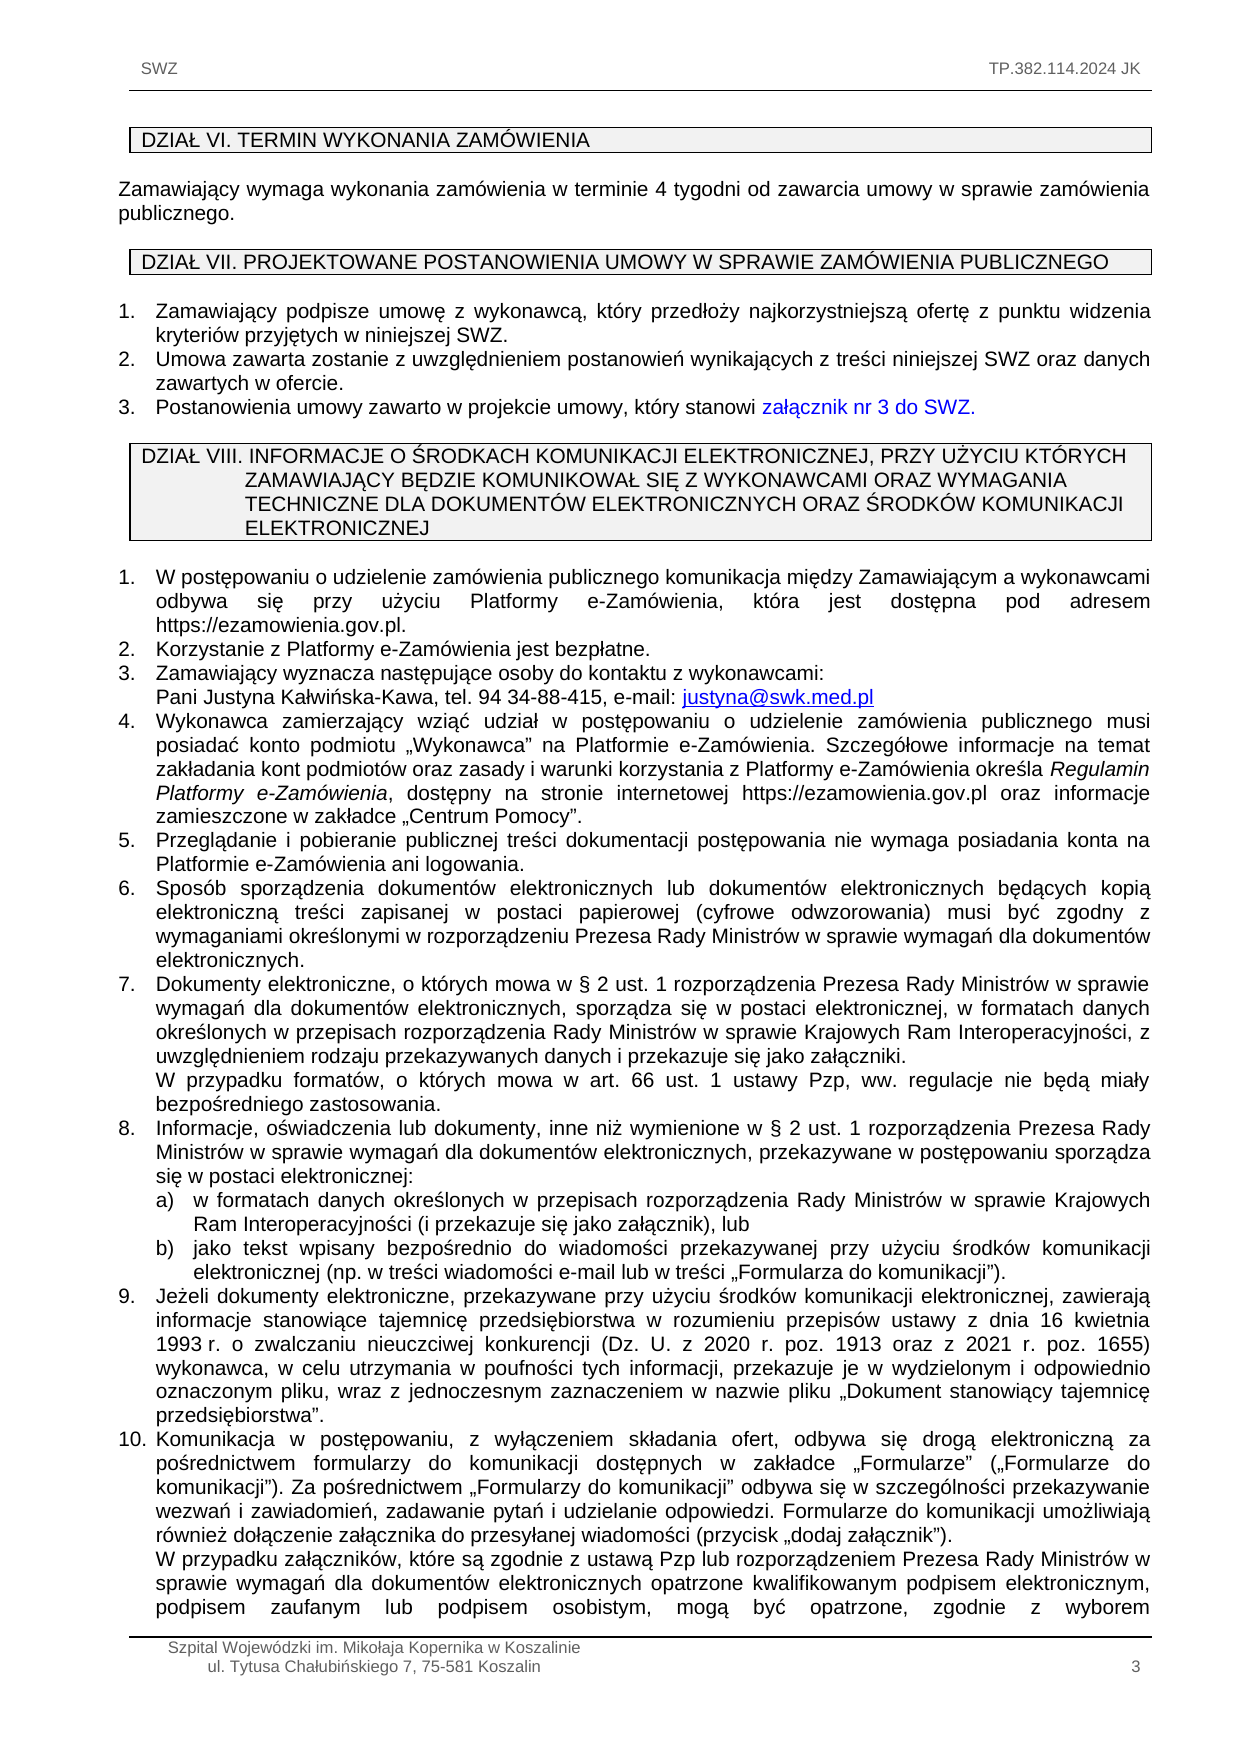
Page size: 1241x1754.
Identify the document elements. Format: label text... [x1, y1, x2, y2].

list Informacje, oświadczenia lub dokumenty, inne niż wymienione w § 2 ust. 1 rozporządzenia Prezesa Rady Ministrów w sprawie wymagań dla dokumentów elektronicznych, przekazywane w postępowaniu sporządza się w postaci elektronicznej: [118, 1116, 1152, 1188]
list Zamawiający wyznacza następujące osoby do kontaktu z wykonawcami: [118, 661, 1152, 684]
list Sposób sporządzenia dokumentów elektronicznych lub dokumentów elektronicznych będących kopią elektroniczną treści zapisanej w postaci papierowej (cyfrowe odwzorowania) musi być zgodny z wymaganiami określonymi w rozporządzeniu Prezesa Rady Ministrów w sprawie wymagań dla dokumentów elektronicznych. [118, 876, 1152, 972]
list Przeglądanie i pobieranie publicznej treści dokumentacji postępowania nie wymaga posiadania konta na Platformie e-Zamówienia ani logowania. [118, 828, 1152, 876]
list Jeżeli dokumenty elektroniczne, przekazywane przy użyciu środków komunikacji elektronicznej, zawierają informacje stanowiące tajemnicę przedsiębiorstwa w rozumieniu przepisów ustawy z dnia 16 kwietnia 1993 r. o zwalczaniu nieuczciwej konkurencji (Dz. U. z 2020 r. poz. 1913 oraz z 2021 r. poz. 1655) wykonawca, w celu utrzymania w poufności tych informacji, przekazuje je w wydzielonym i odpowiednio oznaczonym pliku, wraz z jednoczesnym zaznaczeniem w nazwie pliku „Dokument stanowiący tajemnicę przedsiębiorstwa”. [118, 1283, 1152, 1427]
list Dokumenty elektroniczne, o których mowa w § 2 ust. 1 rozporządzenia Prezesa Rady Ministrów w sprawie wymagań dla dokumentów elektronicznych, sporządza się w postaci elektronicznej, w formatach danych określonych w przepisach rozporządzenia Rady Ministrów w sprawie Krajowych Ram Interoperacyjności, z uwzględnieniem rodzaju przekazywanych danych i przekazuje się jako załączniki. [118, 972, 1152, 1068]
table_header DZIAŁ VI. TERMIN WYKONANIA ZAMÓWIENIA [131, 128, 1151, 152]
list Zamawiający podpisze umowę z wykonawcą, który przedłoży najkorzystniejszą ofertę z punktu widzenia kryteriów przyjętych w niniejszej SWZ. [118, 299, 1152, 347]
list Umowa zawarta zostanie z uwzględnieniem postanowień wynikających z treści niniejszej SWZ oraz danych zawartych w ofercie. [118, 347, 1152, 395]
list jako tekst wpisany bezpośrednio do wiadomości przekazywanej przy użyciu środków komunikacji elektronicznej (np. w treści wiadomości e-mail lub w treści „Formularza do komunikacji”). [156, 1236, 1152, 1283]
table_header DZIAŁ VII. PROJEKTOWANE POSTANOWIENIA UMOWY W SPRAWIE ZAMÓWIENIA PUBLICZNEGO [131, 250, 1151, 274]
text W przypadku formatów, o których mowa w art. 66 ust. 1 ustawy Pzp, ww. regulacje nie będą miały bezpośredniego zastosowania. [155, 1068, 1152, 1116]
list Komunikacja w postępowaniu, z wyłączeniem składania ofert, odbywa się drogą elektroniczną za pośrednictwem formularzy do komunikacji dostępnych w zakładce „Formularze” („Formularze do komunikacji”). Za pośrednictwem „Formularzy do komunikacji” odbywa się w szczególności przekazywanie wezwań i zawiadomień, zadawanie pytań i udzielanie odpowiedzi. Formularze do komunikacji umożliwiają również dołączenie załącznika do przesyłanej wiadomości (przycisk „dodaj załącznik”). [118, 1427, 1152, 1547]
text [155, 1547, 1152, 1619]
table_header DZIAŁ VIII. INFORMACJE O ŚRODKACH KOMUNIKACJI ELEKTRONICZNEJ, PRZY UŻYCIU KTÓRYCH ZAMAWIAJĄCY BĘDZIE KOMUNIKOWAŁ SIĘ Z WYKONAWCAMI ORAZ WYMAGANIA TECHNICZNE DLA DOKUMENTÓW ELEKTRONICZNYCH ORAZ ŚRODKÓW KOMUNIKACJI ELEKTRONICZNEJ [131, 444, 1151, 540]
list W postępowaniu o udzielenie zamówienia publicznego komunikacja między Zamawiającym a wykonawcami odbywa się przy użyciu Platformy e-Zamówienia, która jest dostępna pod adresem https://ezamowienia.gov.pl. [118, 565, 1152, 637]
list Wykonawca zamierzający wziąć udział w postępowaniu o udzielenie zamówienia publicznego musi posiadać konto podmiotu „Wykonawca” na Platformie e-Zamówienia. Szczegółowe informacje na temat zakładania kont podmiotów oraz zasady i warunki korzystania z Platformy e-Zamówienia określa Regulamin Platformy e-Zamówienia, dostępny na stronie internetowej https://ezamowienia.gov.pl oraz informacje zamieszczone w zakładce „Centrum Pomocy”. [118, 708, 1152, 828]
text Zamawiający wymaga wykonania zamówienia w terminie 4 tygodni od zawarcia umowy w sprawie zamówienia publicznego. [118, 177, 1152, 225]
list Korzystanie z Platformy e-Zamówienia jest bezpłatne. [118, 637, 1152, 661]
list Postanowienia umowy zawarto w projekcie umowy, który stanowi załącznik nr 3 do SWZ. [118, 395, 1152, 419]
text Pani Justyna Kałwińska-Kawa, tel. 94 34-88-415, e-mail: justyna@swk.med.pl [156, 684, 1152, 708]
list w formatach danych określonych w przepisach rozporządzenia Rady Ministrów w sprawie Krajowych Ram Interoperacyjności (i przekazuje się jako załącznik), lub [156, 1188, 1152, 1236]
